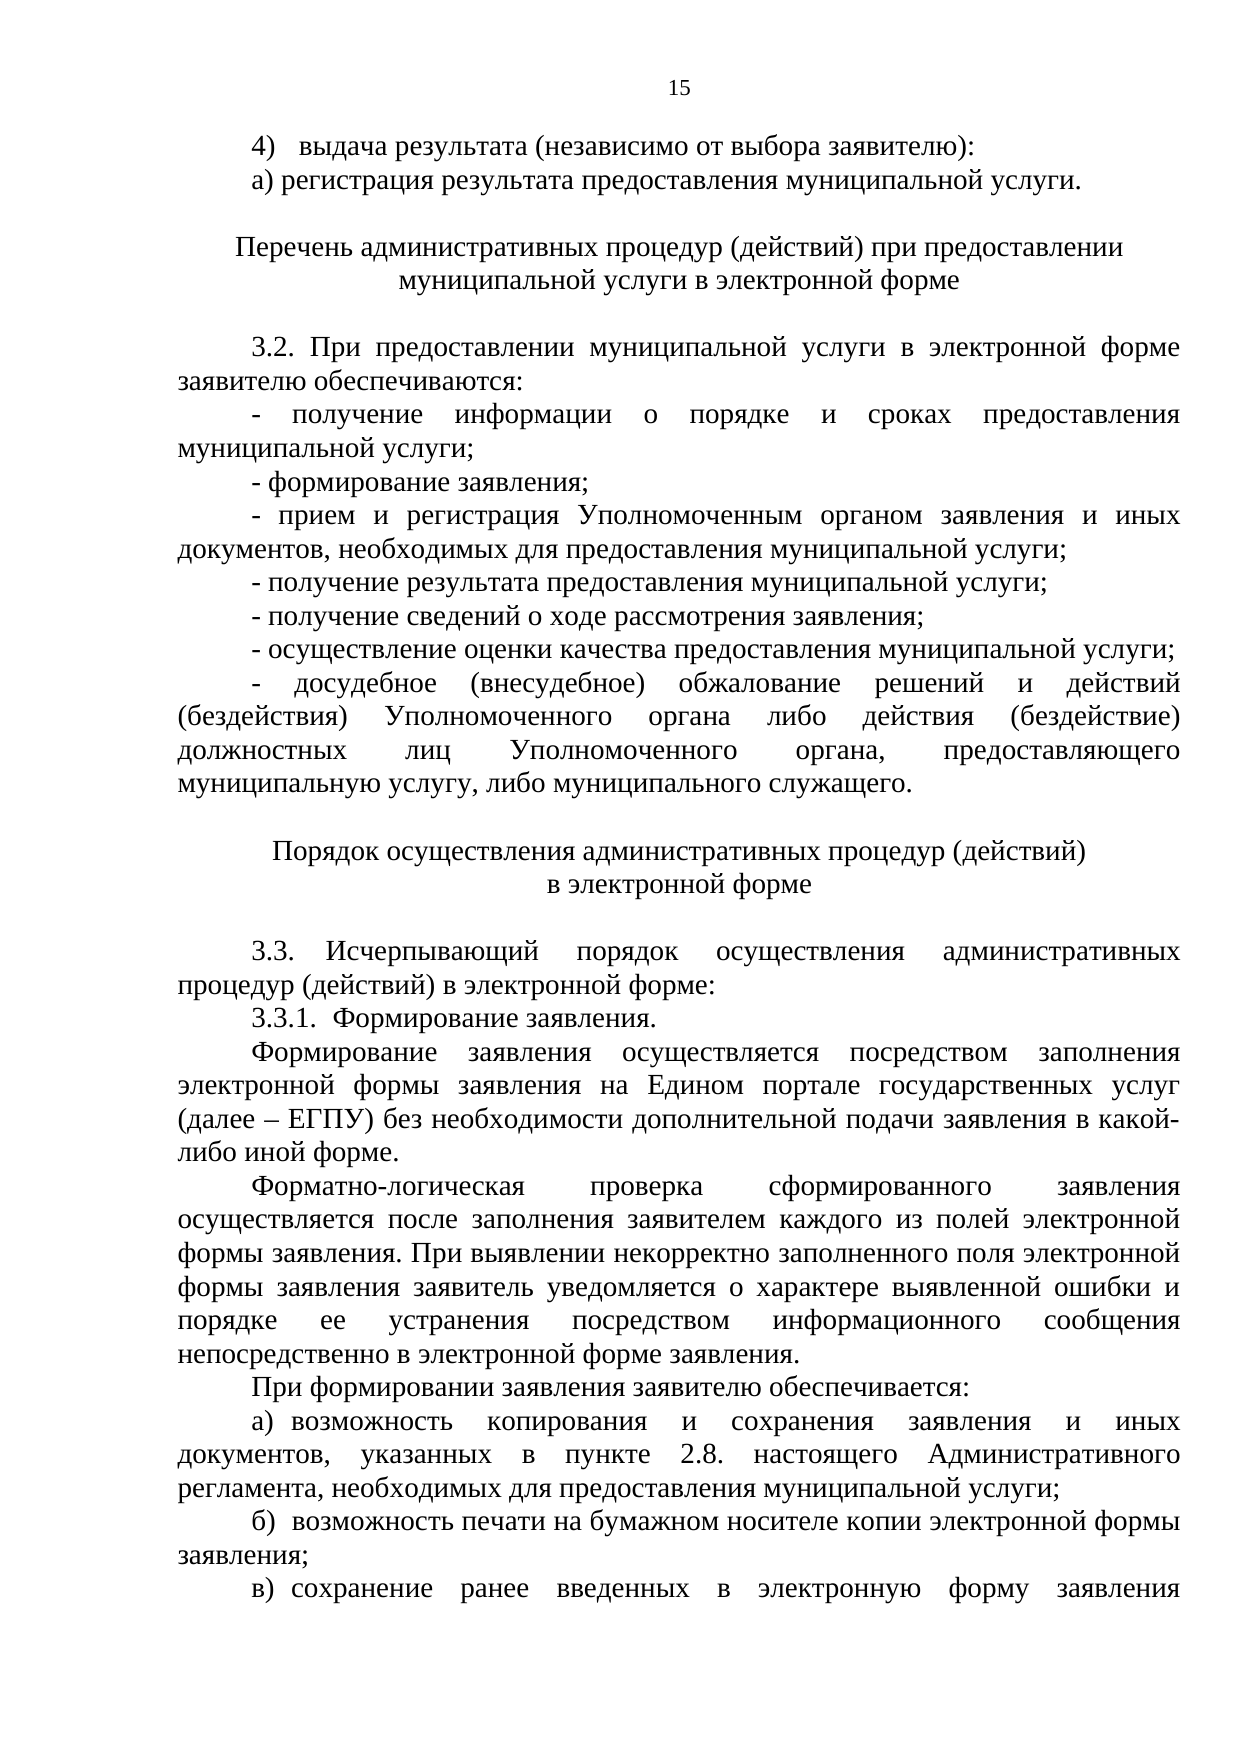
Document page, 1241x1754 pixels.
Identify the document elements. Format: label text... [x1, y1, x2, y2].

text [177, 1571, 1181, 1604]
text а) возможность копирования и сохранения заявления и иных документов, указанных в пункте 2.8. настоящего Административного регламента, необходимых для предоставления муниципальной услуги; [177, 1403, 1181, 1503]
text - досудебное (внесудебное) обжалование решений и действий (бездействия) Уполномоченного органа либо действия (бездействие) должностных лиц Уполномоченного органа, предоставляющего муниципальную услугу, либо муниципального служащего. [177, 665, 1181, 799]
text Порядок осуществления административных процедур (действий) [177, 833, 1181, 866]
text Форматно-логическая проверка сформированного заявления осуществляется после заполнения заявителем каждого из полей электронной формы заявления. При выявлении некорректно заполненного поля электронной формы заявления заявитель уведомляется о характере выявленной ошибки и порядке ее устранения посредством информационного сообщения непосредственно в электронной форме заявления. [177, 1168, 1181, 1369]
text - получение результата предоставления муниципальной услуги; [177, 564, 1181, 598]
text а) регистрация результата предоставления муниципальной услуги. [177, 162, 1181, 195]
text б) возможность печати на бумажном носителе копии электронной формы заявления; [177, 1503, 1181, 1571]
text муниципальной услуги в электронной форме [177, 262, 1181, 296]
list Исчерпывающий порядок осуществления административных процедур (действий) в электронной форме: [177, 933, 1181, 1000]
text - получение информации о порядке и сроках предоставления муниципальной услуги; [177, 397, 1181, 464]
text Формирование заявления осуществляется посредством заполнения электронной формы заявления на Едином портале государственных услуг (далее – ЕГПУ) без необходимости дополнительной подачи заявления в какой-либо иной форме. [177, 1034, 1181, 1168]
text - осуществление оценки качества предоставления муниципальной услуги; [177, 631, 1181, 665]
list выдача результата (независимо от выбора заявителю): [177, 128, 1181, 162]
list Формирование заявления. [177, 1000, 1181, 1034]
text в электронной форме [177, 866, 1181, 900]
text - прием и регистрация Уполномоченным органом заявления и иных документов, необходимых для предоставления муниципальной услуги; [177, 497, 1181, 564]
text - получение сведений о ходе рассмотрения заявления; [177, 598, 1181, 631]
text - формирование заявления; [177, 464, 1181, 497]
text 3.2. При предоставлении муниципальной услуги в электронной форме заявителю обеспечиваются: [177, 329, 1181, 397]
text Перечень административных процедур (действий) при предоставлении [177, 229, 1181, 262]
text При формировании заявления заявителю обеспечивается: [177, 1369, 1181, 1403]
